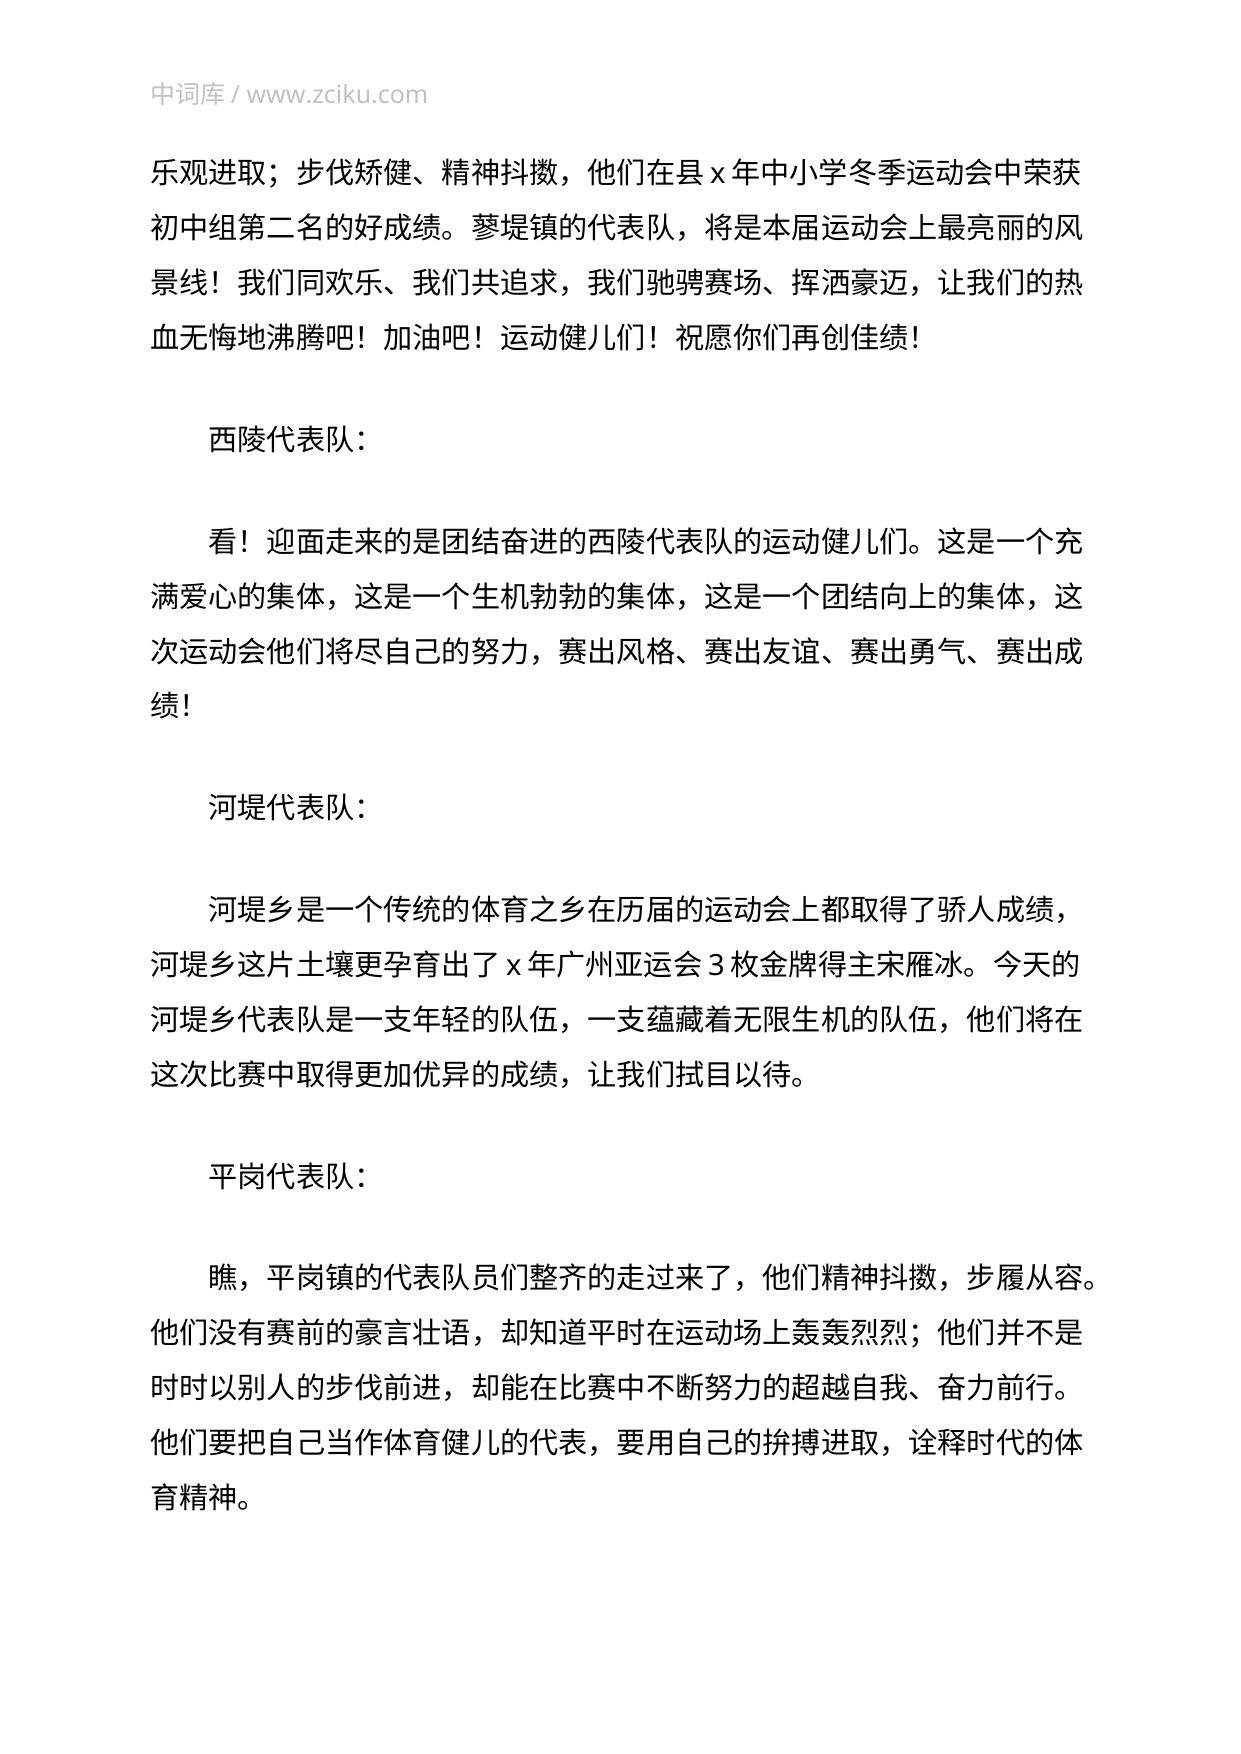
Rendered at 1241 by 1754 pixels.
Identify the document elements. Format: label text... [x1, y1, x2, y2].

text 河堤乡是一个传统的体育之乡在历届的运动会上都取得了骄人成绩，河堤乡这片土壤更孕育出了x年广州亚运会3枚金牌得主宋雁冰。今天的河堤乡代表队是一支年轻的队伍，一支蕴藏着无限生机的队伍，他们将在这次比赛中取得更加优异的成绩，让我们拭目以待。 [150, 887, 1090, 1094]
text 瞧，平岗镇的代表队员们整齐的走过来了，他们精神抖擞，步履从容。他们没有赛前的豪言壮语，却知道平时在运动场上轰轰烈烈；他们并不是时时以别人的步伐前进，却能在比赛中不断努力的超越自我、奋力前行。他们要把自己当作体育健儿的代表，要用自己的拚搏进取，诠释时代的体育精神。 [150, 1255, 1090, 1517]
text 西陵代表队： [150, 417, 1090, 459]
text 平岗代表队： [150, 1153, 1090, 1195]
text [150, 150, 1090, 357]
text 看！迎面走来的是团结奋进的西陵代表队的运动健儿们。这是一个充满爱心的集体，这是一个生机勃勃的集体，这是一个团结向上的集体，这次运动会他们将尽自己的努力，赛出风格、赛出友谊、赛出勇气、赛出成绩！ [150, 518, 1090, 725]
text 河堤代表队： [150, 785, 1090, 827]
